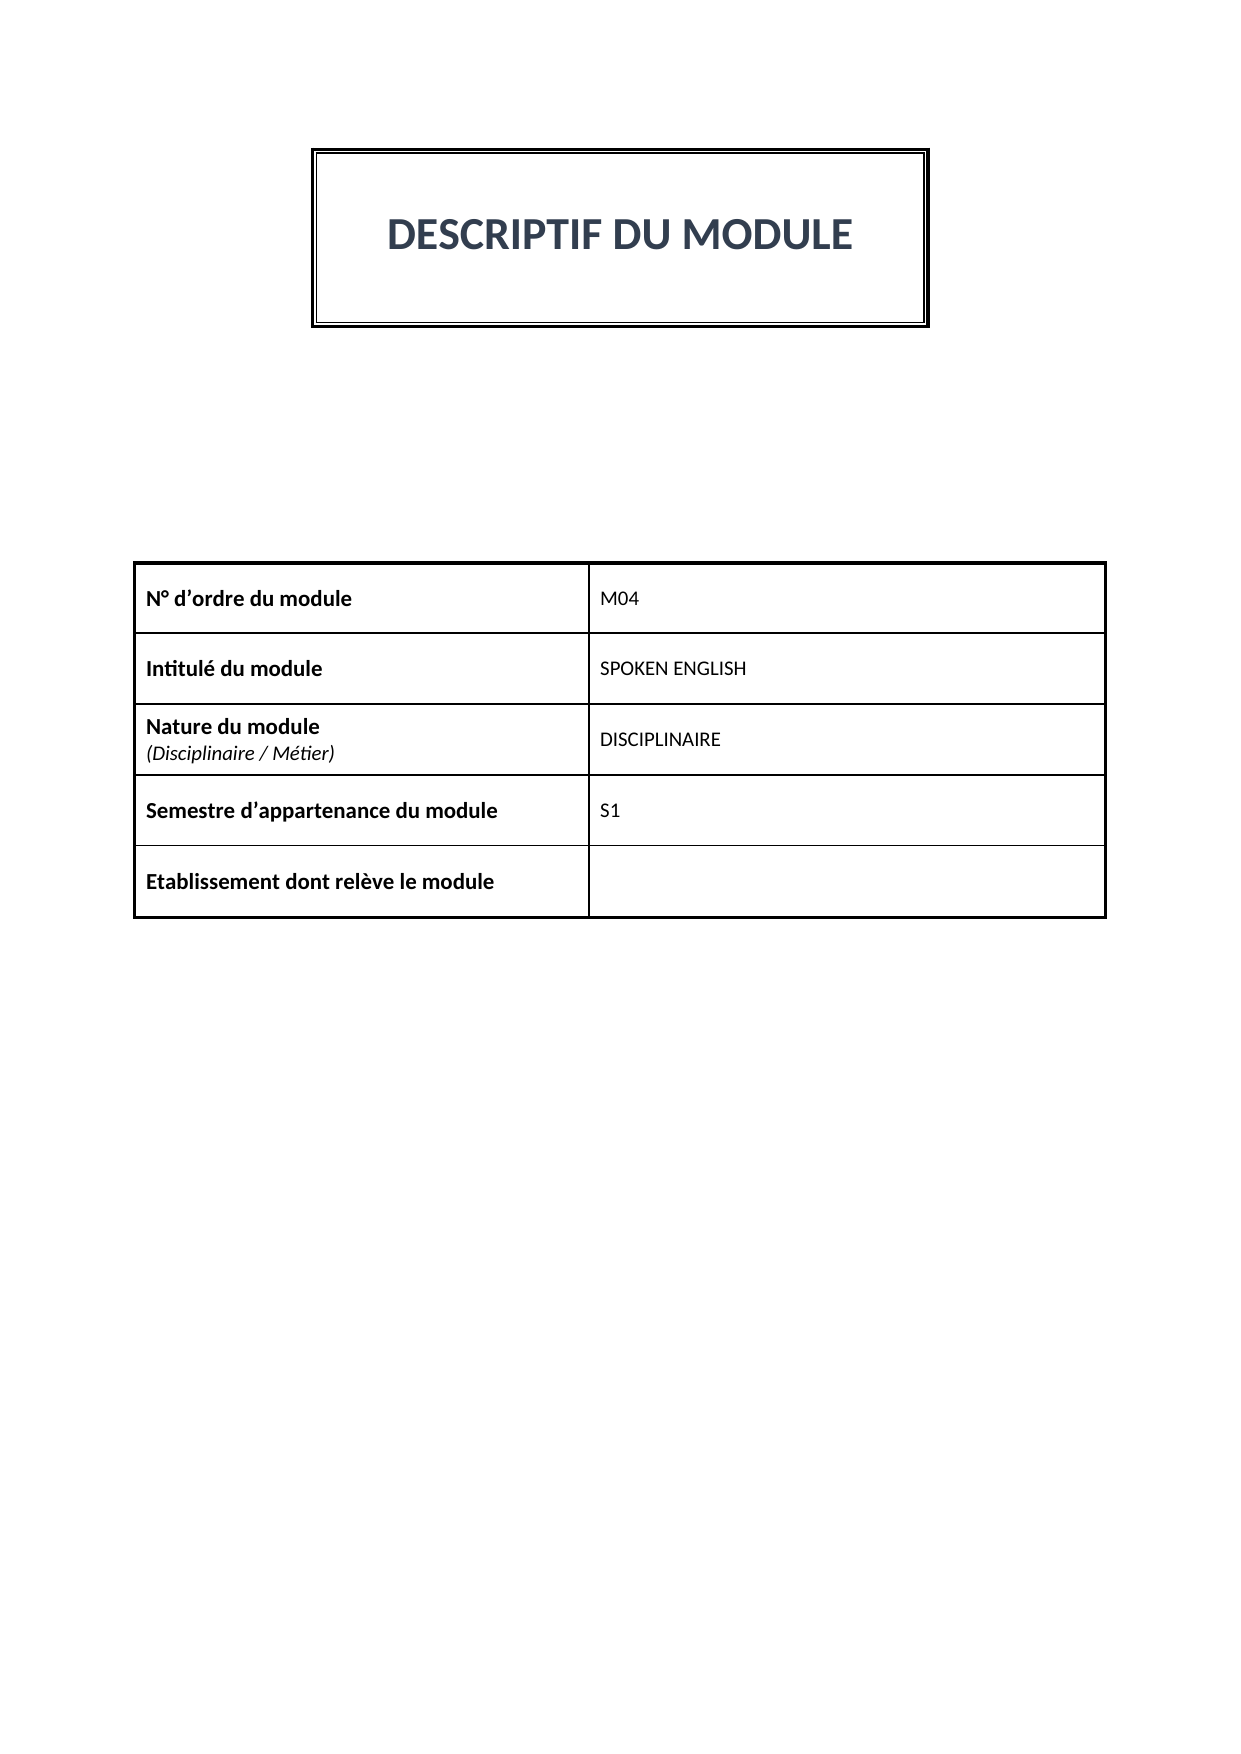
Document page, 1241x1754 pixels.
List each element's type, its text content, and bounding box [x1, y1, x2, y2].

table_cell Intitulé du module [136, 634, 588, 703]
table_cell spoken english [590, 634, 1104, 703]
table_cell DISCIPLINAIRE [590, 705, 1104, 774]
table_cell Etablissement dont relève le module [136, 846, 588, 916]
table_header DESCRIPTIF DU MODULE [317, 154, 923, 321]
table_header N° d’ordre du module [136, 565, 588, 632]
table_cell Semestre d’appartenance du module [136, 776, 588, 845]
table_cell Nature du module (Disciplinaire / Métier) [136, 705, 588, 774]
table_cell S1 [590, 776, 1104, 845]
table_header M04 [590, 565, 1104, 632]
table_cell [590, 846, 1104, 916]
